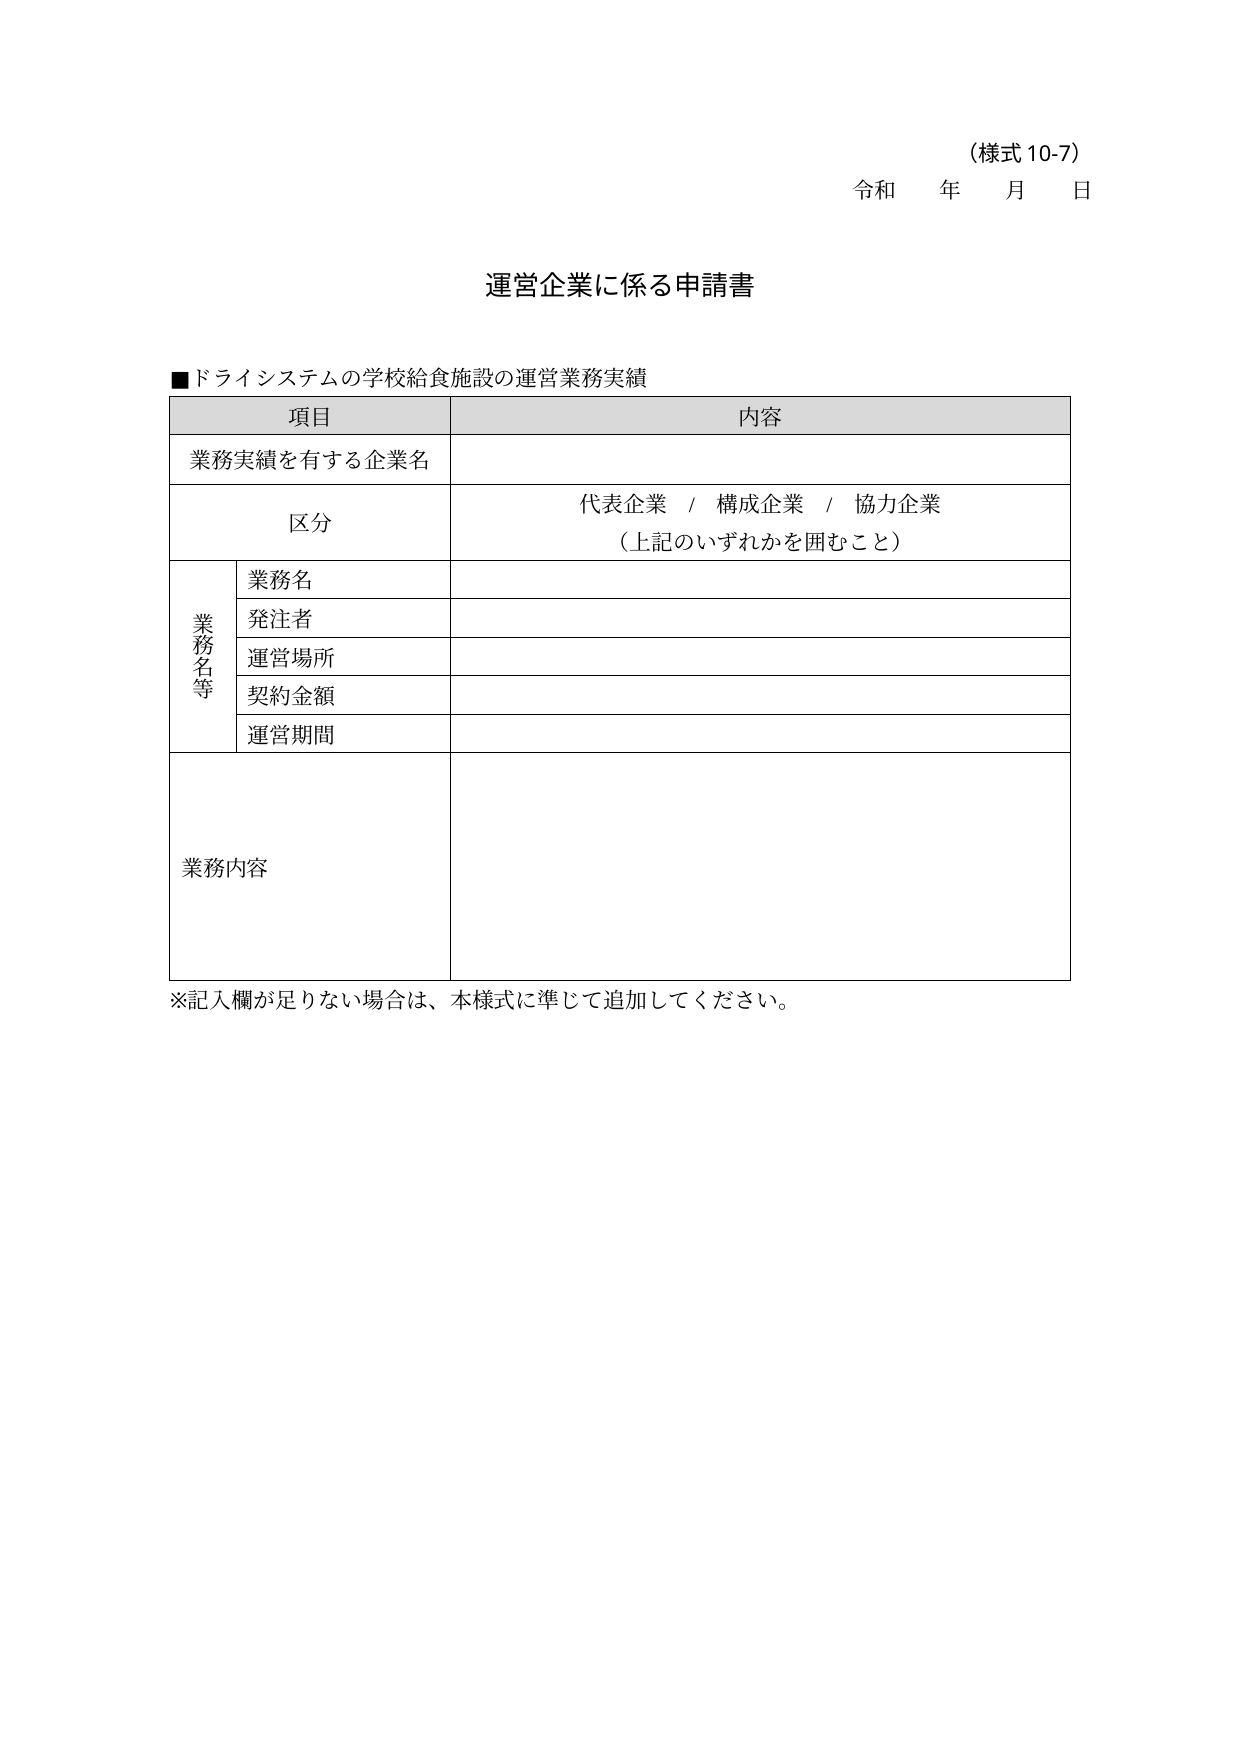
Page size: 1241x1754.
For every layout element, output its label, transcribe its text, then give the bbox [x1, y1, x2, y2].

table_cell [451, 599, 1070, 637]
table_cell [451, 638, 1070, 675]
table_cell [451, 561, 1070, 598]
subtitle 運営企業に係る申請書 [148, 246, 1092, 321]
table_cell 運営期間 [237, 715, 450, 752]
subtitle （様式10-7） [148, 133, 1092, 171]
table_cell [451, 715, 1070, 752]
table_header 内容 [451, 397, 1070, 434]
text ※記入欄が足りない場合は、本様式に準じて追加してください。 [169, 981, 1092, 1018]
table_cell [451, 435, 1070, 483]
table_cell 代表企業 / 構成企業 / 協力企業 （上記のいずれかを囲むこと） [451, 485, 1070, 559]
table_cell [451, 676, 1070, 714]
table_cell 契約金額 [237, 676, 450, 714]
table_cell 業務内容 [170, 753, 450, 980]
table_cell 業務名 [237, 561, 450, 598]
table_cell [451, 753, 1070, 980]
table_cell 業務名等 [170, 561, 236, 752]
table_cell 発注者 [237, 599, 450, 637]
table_cell 業務実績を有する企業名 [170, 435, 450, 483]
table_cell 区分 [170, 485, 450, 559]
text ■ドライシステムの学校給食施設の運営業務実績 [148, 358, 1092, 396]
text 令和 年 月 日 [148, 171, 1092, 208]
table_header 項目 [170, 397, 450, 434]
table_cell 運営場所 [237, 638, 450, 675]
